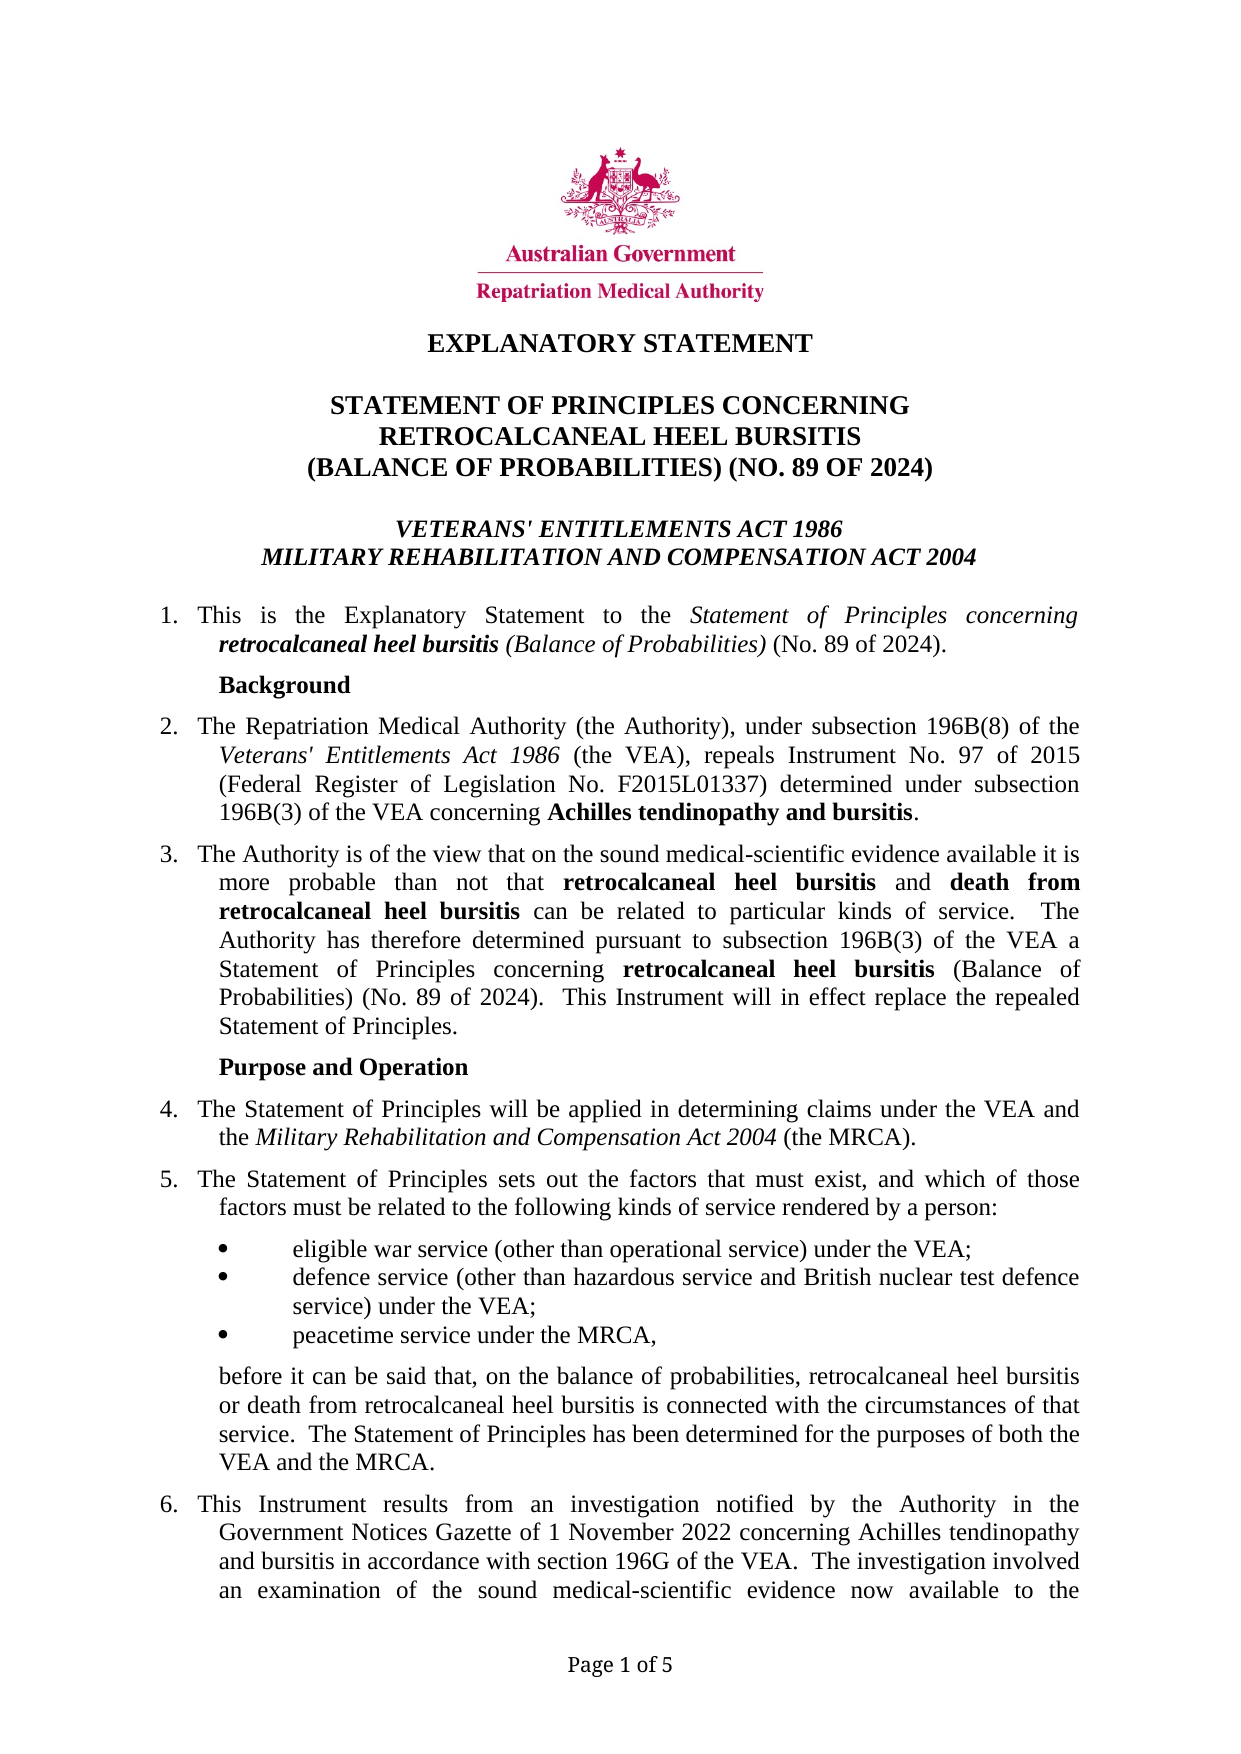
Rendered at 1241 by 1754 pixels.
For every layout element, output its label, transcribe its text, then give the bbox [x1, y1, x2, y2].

text (BALANCE OF PROBABILITIES) (NO. 89 OF 2024) [159, 451, 1081, 483]
text RETROCALCANEAL HEEL BURSITIS [159, 420, 1081, 451]
text eligible war service (other than operational service) under the VEA; [218, 1234, 1081, 1262]
picture [476, 147, 764, 302]
list The Statement of Principles will be applied in determining claims under the VEA and the Military Rehabilitation and Compensation Act 2004 (the MRCA). [159, 1094, 1081, 1151]
text MILITARY REHABILITATION AND COMPENSATION ACT 2004 [159, 542, 1081, 571]
list The Statement of Principles sets out the factors that must exist, and which of those factors must be related to the following kinds of service rendered by a person: [159, 1164, 1081, 1221]
text peacetime service under the MRCA, [218, 1320, 1081, 1349]
list The Repatriation Medical Authority (the Authority), under subsection 196B(8) of the Veterans' Entitlements Act 1986 (the VEA), repeals Instrument No. 97 of 2015 (Federal Register of Legislation No. F2015L01337) determined under subsection 196B(3) of the VEA concerning Achilles tendinopathy and bursitis. [159, 711, 1081, 826]
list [159, 1489, 1081, 1604]
list The Authority is of the view that on the sound medical-scientific evidence available it is more probable than not that retrocalcaneal heel bursitis and death from retrocalcaneal heel bursitis can be related to particular kinds of service. The Authority has therefore determined pursuant to subsection 196B(3) of the VEA a Statement of Principles concerning retrocalcaneal heel bursitis (Balance of Probabilities) (No. 89 of 2024). This Instrument will in effect replace the repealed Statement of Principles. [159, 839, 1081, 1040]
text Purpose and Operation [218, 1052, 1081, 1081]
text Background [218, 670, 1081, 699]
list This is the Explanatory Statement to the Statement of Principles concerning retrocalcaneal heel bursitis (Balance of Probabilities) (No. 89 of 2024). [159, 600, 1081, 657]
text before it can be said that, on the balance of probabilities, retrocalcaneal heel bursitis or death from retrocalcaneal heel bursitis is connected with the circumstances of that service. The Statement of Principles has been determined for the purposes of both the VEA and the MRCA. [218, 1361, 1081, 1476]
text EXPLANATORY STATEMENT [159, 327, 1081, 358]
text VETERANS' ENTITLEMENTS ACT 1986 [159, 514, 1081, 542]
text defence service (other than hazardous service and British nuclear test defence service) under the VEA; [218, 1262, 1081, 1320]
text STATEMENT OF PRINCIPLES CONCERNING [159, 389, 1081, 420]
